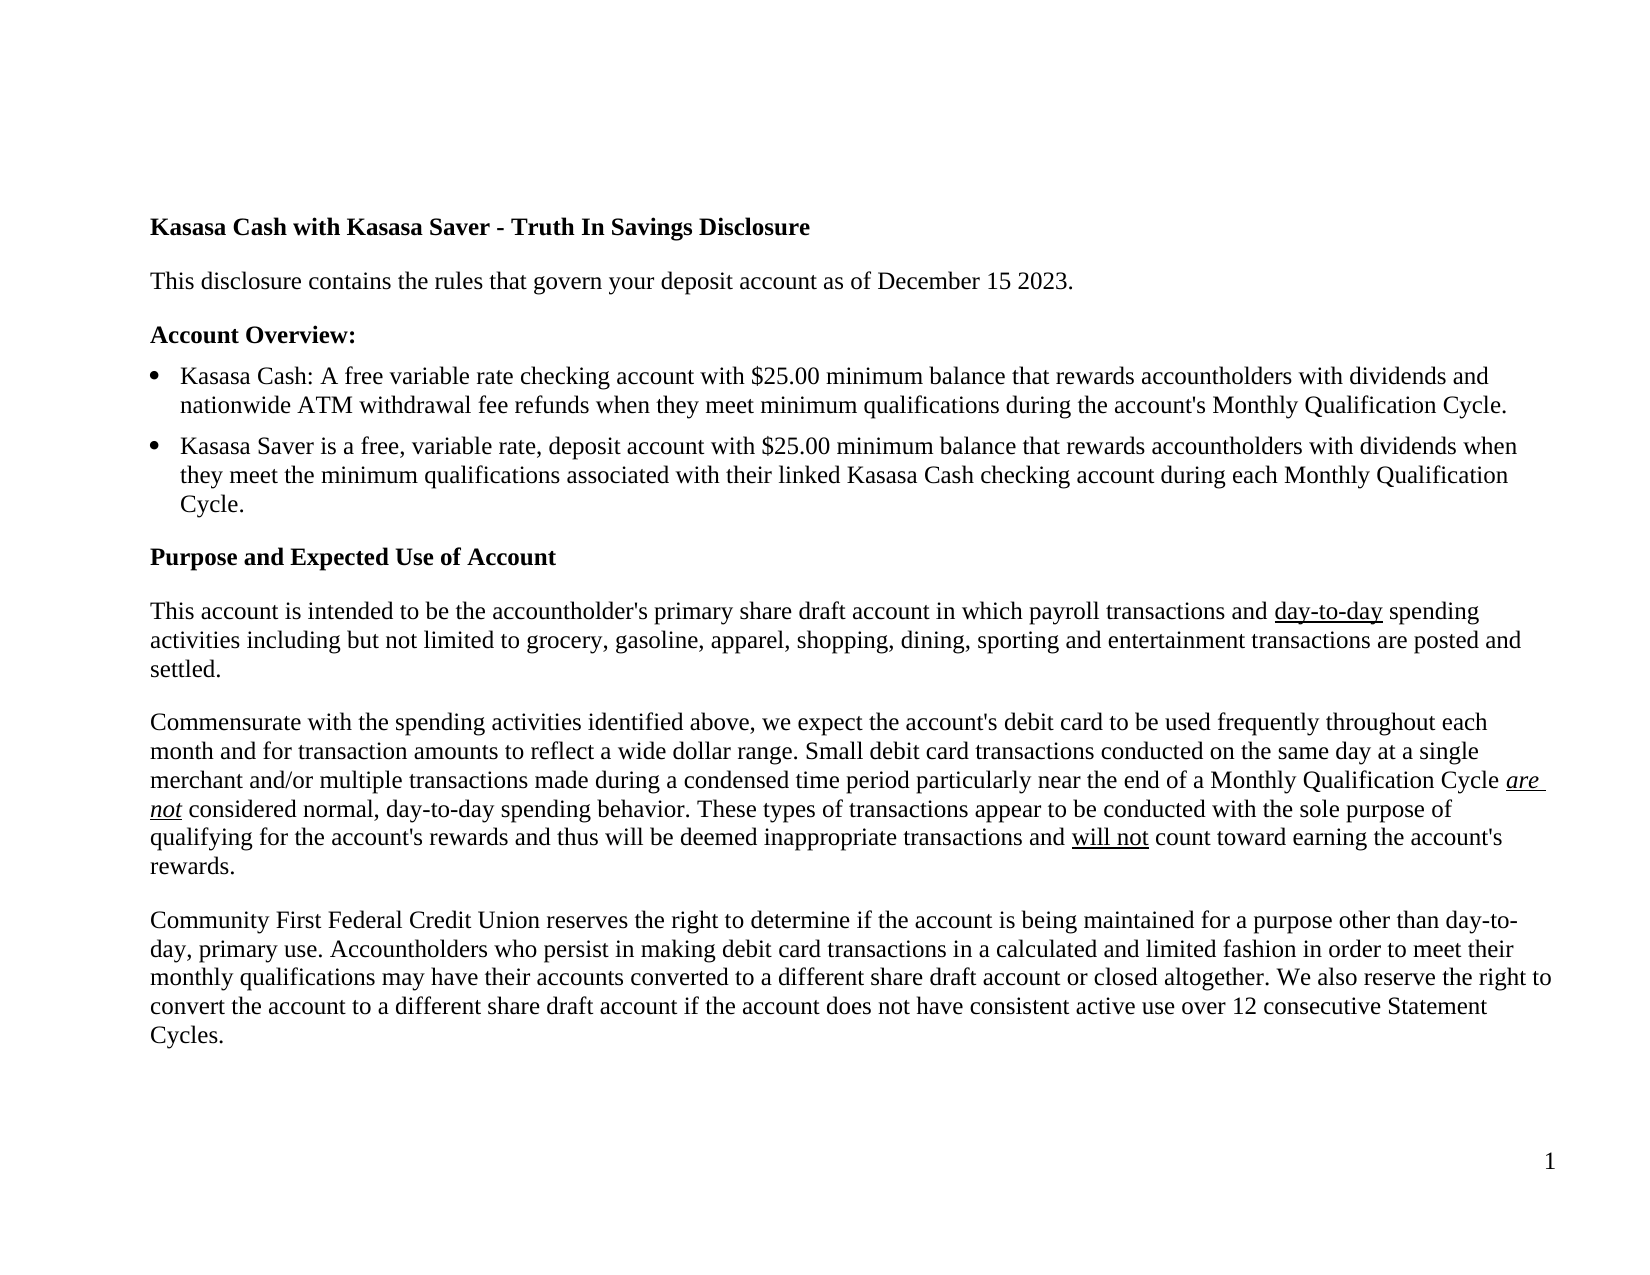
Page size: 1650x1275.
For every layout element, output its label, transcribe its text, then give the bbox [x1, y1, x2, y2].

text Kasasa Cash with Kasasa Saver - Truth In Savings Disclosure [150, 212, 1556, 241]
text This disclosure contains the rules that govern your deposit account as of December 15 2023. [150, 266, 1556, 295]
text This account is intended to be the accountholder's primary share draft account in which payroll transactions and day-to-day spending activities including but not limited to grocery, gasoline, apparel, shopping, dining, sporting and entertainment transactions are posted and settled. [150, 596, 1556, 682]
text Purpose and Expected Use of Account [150, 542, 1556, 571]
text Account Overview: [150, 320, 1556, 349]
text Commensurate with the spending activities identified above, we expect the account's debit card to be used frequently throughout each month and for transaction amounts to reflect a wide dollar range. Small debit card transactions conducted on the same day at a single merchant and/or multiple transactions made during a condensed time period particularly near the end of a Monthly Qualification Cycle are not considered normal, day-to-day spending behavior. These types of transactions appear to be conducted with the sole purpose of qualifying for the account's rewards and thus will be deemed inappropriate transactions and will not count toward earning the account's rewards. [150, 707, 1556, 880]
text Community First Federal Credit Union reserves the right to determine if the account is being maintained for a purpose other than day-to-day, primary use. Accountholders who persist in making debit card transactions in a calculated and limited fashion in order to meet their monthly qualifications may have their accounts converted to a different share draft account or closed altogether. We also reserve the right to convert the account to a different share draft account if the account does not have consistent active use over 12 consecutive Statement Cycles. [150, 905, 1556, 1049]
list Kasasa Saver is a free, variable rate, deposit account with $25.00 minimum balance that rewards accountholders with dividends when they meet the minimum qualifications associated with their linked Kasasa Cash checking account during each Monthly Qualification Cycle. [150, 431, 1556, 517]
list Kasasa Cash: A free variable rate checking account with $25.00 minimum balance that rewards accountholders with dividends and nationwide ATM withdrawal fee refunds when they meet minimum qualifications during the account's Monthly Qualification Cycle. [150, 361, 1556, 419]
